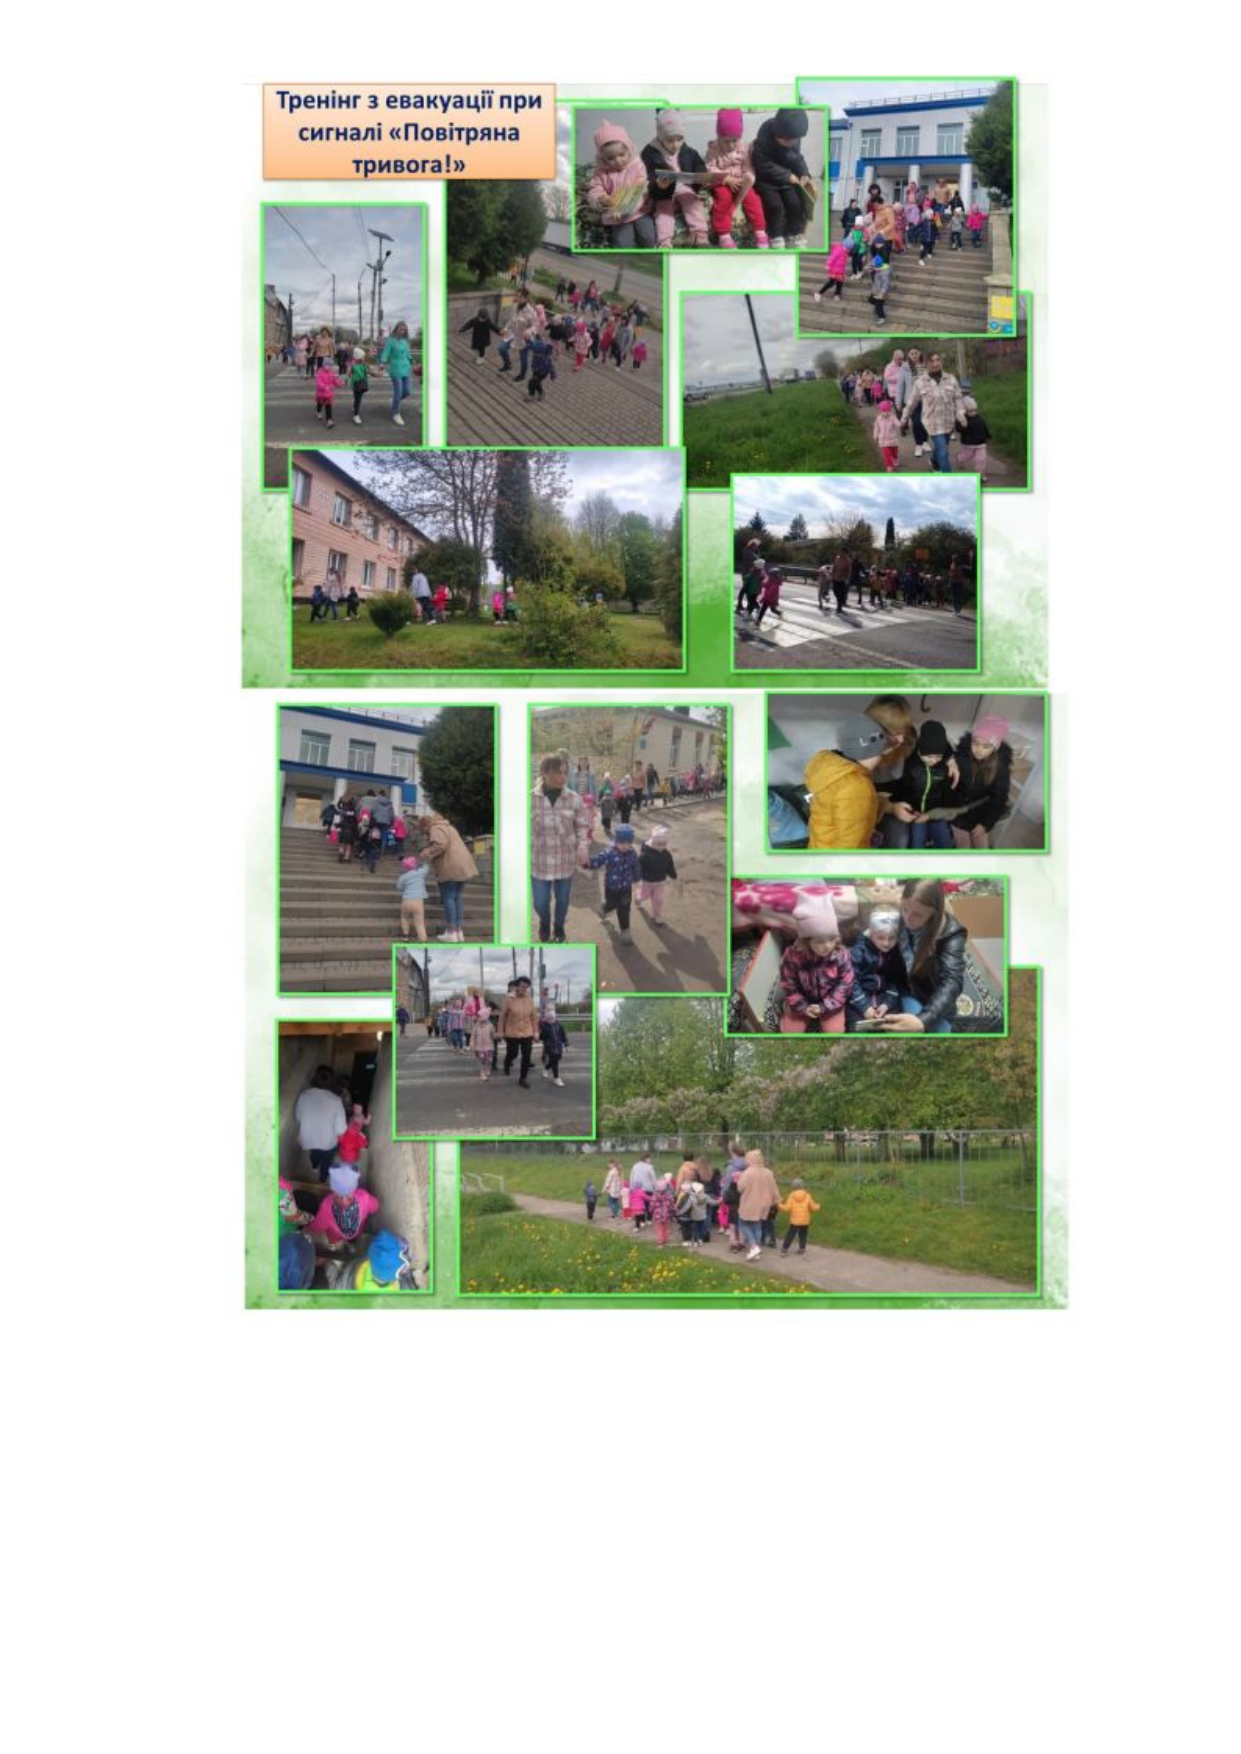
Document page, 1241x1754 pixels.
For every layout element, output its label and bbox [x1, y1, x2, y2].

picture [177, 73, 1115, 1324]
